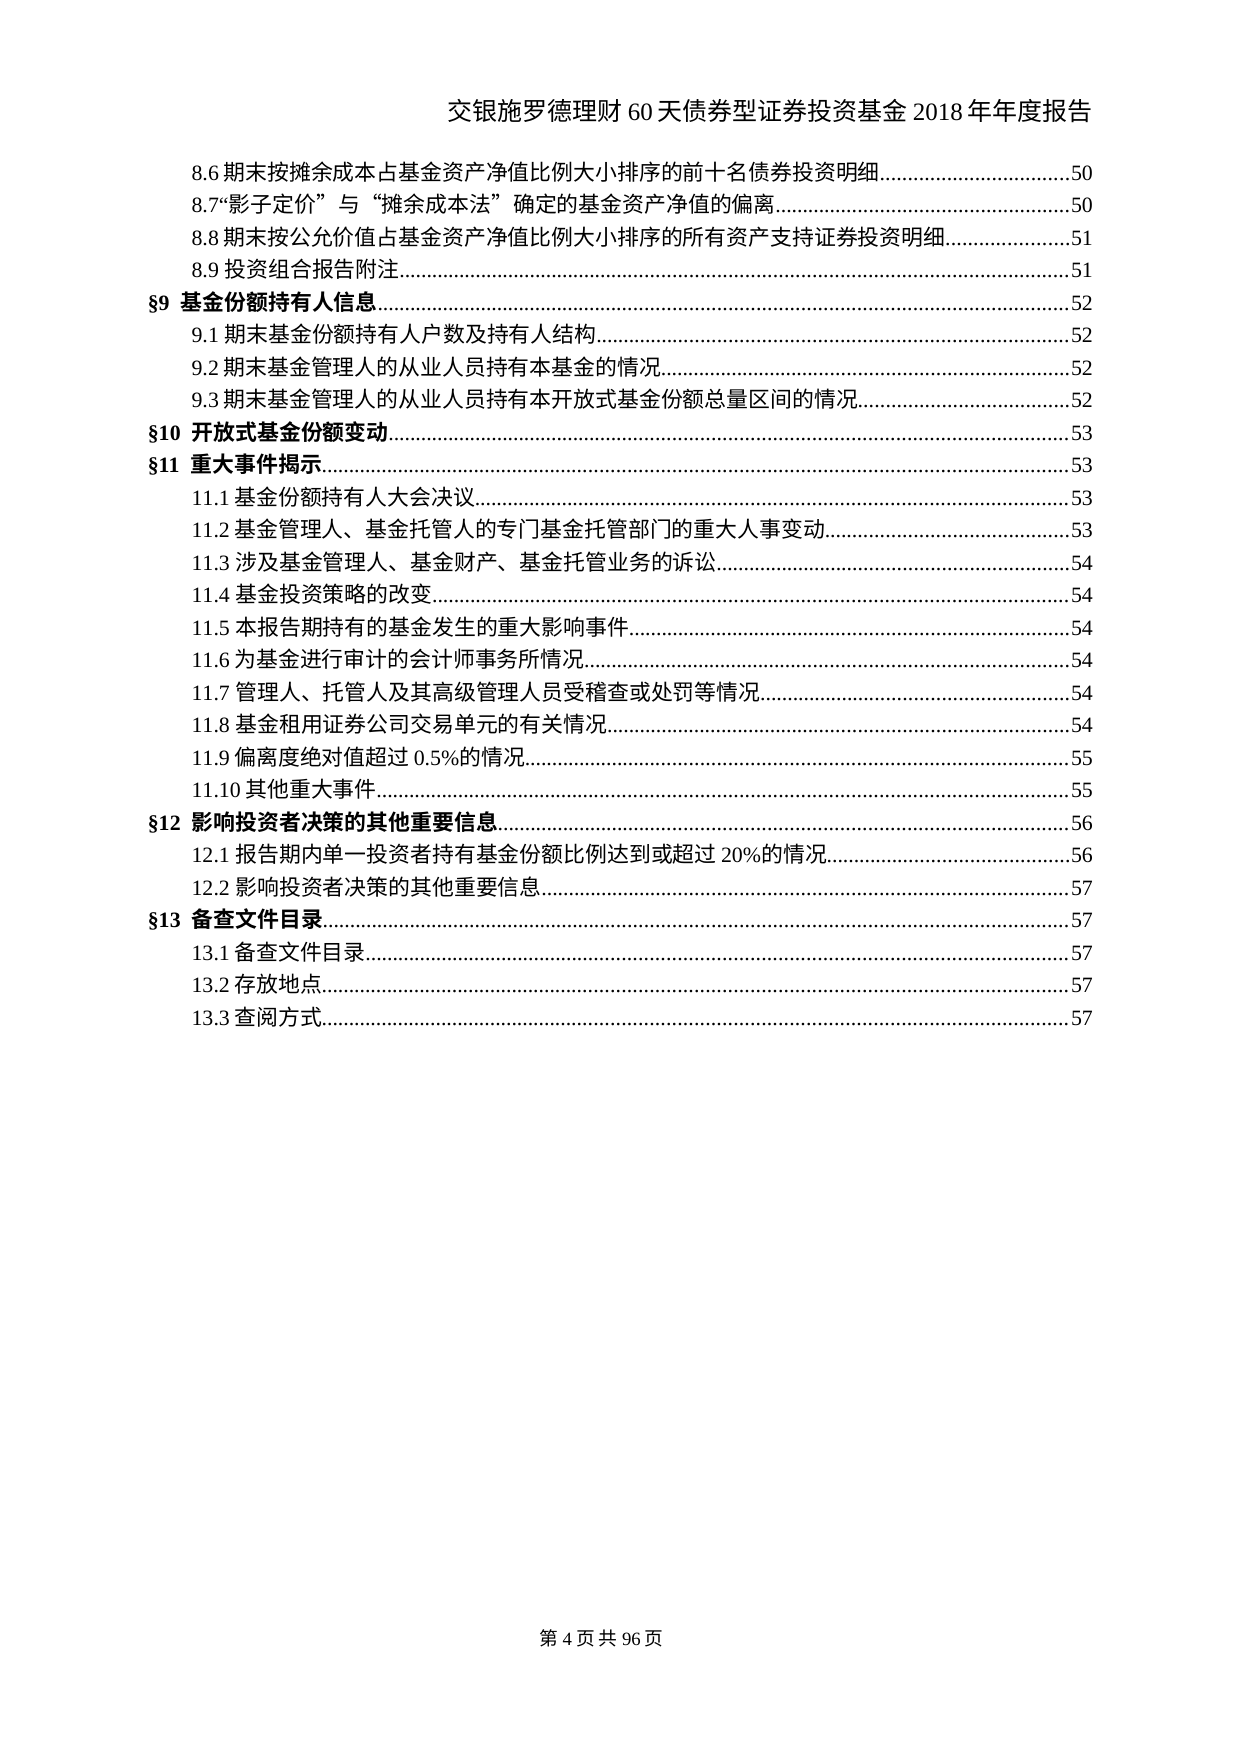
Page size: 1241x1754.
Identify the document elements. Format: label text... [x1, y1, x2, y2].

text §10 开放式基金份额变动 53 [148, 414, 1092, 447]
text §12 影响投资者决策的其他重要信息 56 [148, 804, 1092, 837]
text 11.3 涉及基金管理人、基金财产、基金托管业务的诉讼 54 [191, 544, 1092, 577]
text 11.1基金份额持有人大会决议 53 [191, 479, 1092, 512]
text 8.7“影子定价”与“摊余成本法”确定的基金资产净值的偏离 50 [191, 187, 1092, 219]
text §11 重大事件揭示 53 [148, 447, 1092, 479]
text §9 基金份额持有人信息 52 [148, 284, 1092, 317]
text 11.10其他重大事件 55 [191, 772, 1092, 804]
text 11.6为基金进行审计的会计师事务所情况 54 [191, 642, 1092, 674]
text 8.6期末按摊余成本占基金资产净值比例大小排序的前十名债券投资明细 50 [191, 154, 1092, 187]
text 13.1备查文件目录 57 [191, 934, 1092, 967]
text 9.3期末基金管理人的从业人员持有本开放式基金份额总量区间的情况 52 [191, 382, 1092, 414]
text 11.5 本报告期持有的基金发生的重大影响事件 54 [191, 609, 1092, 642]
text 9.2期末基金管理人的从业人员持有本基金的情况 52 [191, 349, 1092, 382]
text 12.1 报告期内单一投资者持有基金份额比例达到或超过20%的情况 56 [191, 837, 1092, 869]
text 8.9 投资组合报告附注 51 [191, 252, 1092, 284]
text 13.2存放地点 57 [191, 967, 1092, 999]
text 9.1 期末基金份额持有人户数及持有人结构 52 [191, 317, 1092, 349]
text 11.8 基金租用证券公司交易单元的有关情况 54 [191, 707, 1092, 739]
text §13 备查文件目录 57 [148, 902, 1092, 934]
text 11.4 基金投资策略的改变 54 [191, 577, 1092, 609]
text 8.8期末按公允价值占基金资产净值比例大小排序的所有资产支持证券投资明细 51 [191, 219, 1092, 252]
text 11.2基金管理人、基金托管人的专门基金托管部门的重大人事变动 53 [191, 512, 1092, 544]
text 11.7 管理人、托管人及其高级管理人员受稽查或处罚等情况 54 [191, 674, 1092, 707]
text 13.3查阅方式 57 [191, 999, 1092, 1032]
text 11.9偏离度绝对值超过0.5%的情况 55 [191, 739, 1092, 772]
text 12.2 影响投资者决策的其他重要信息 57 [191, 869, 1092, 902]
